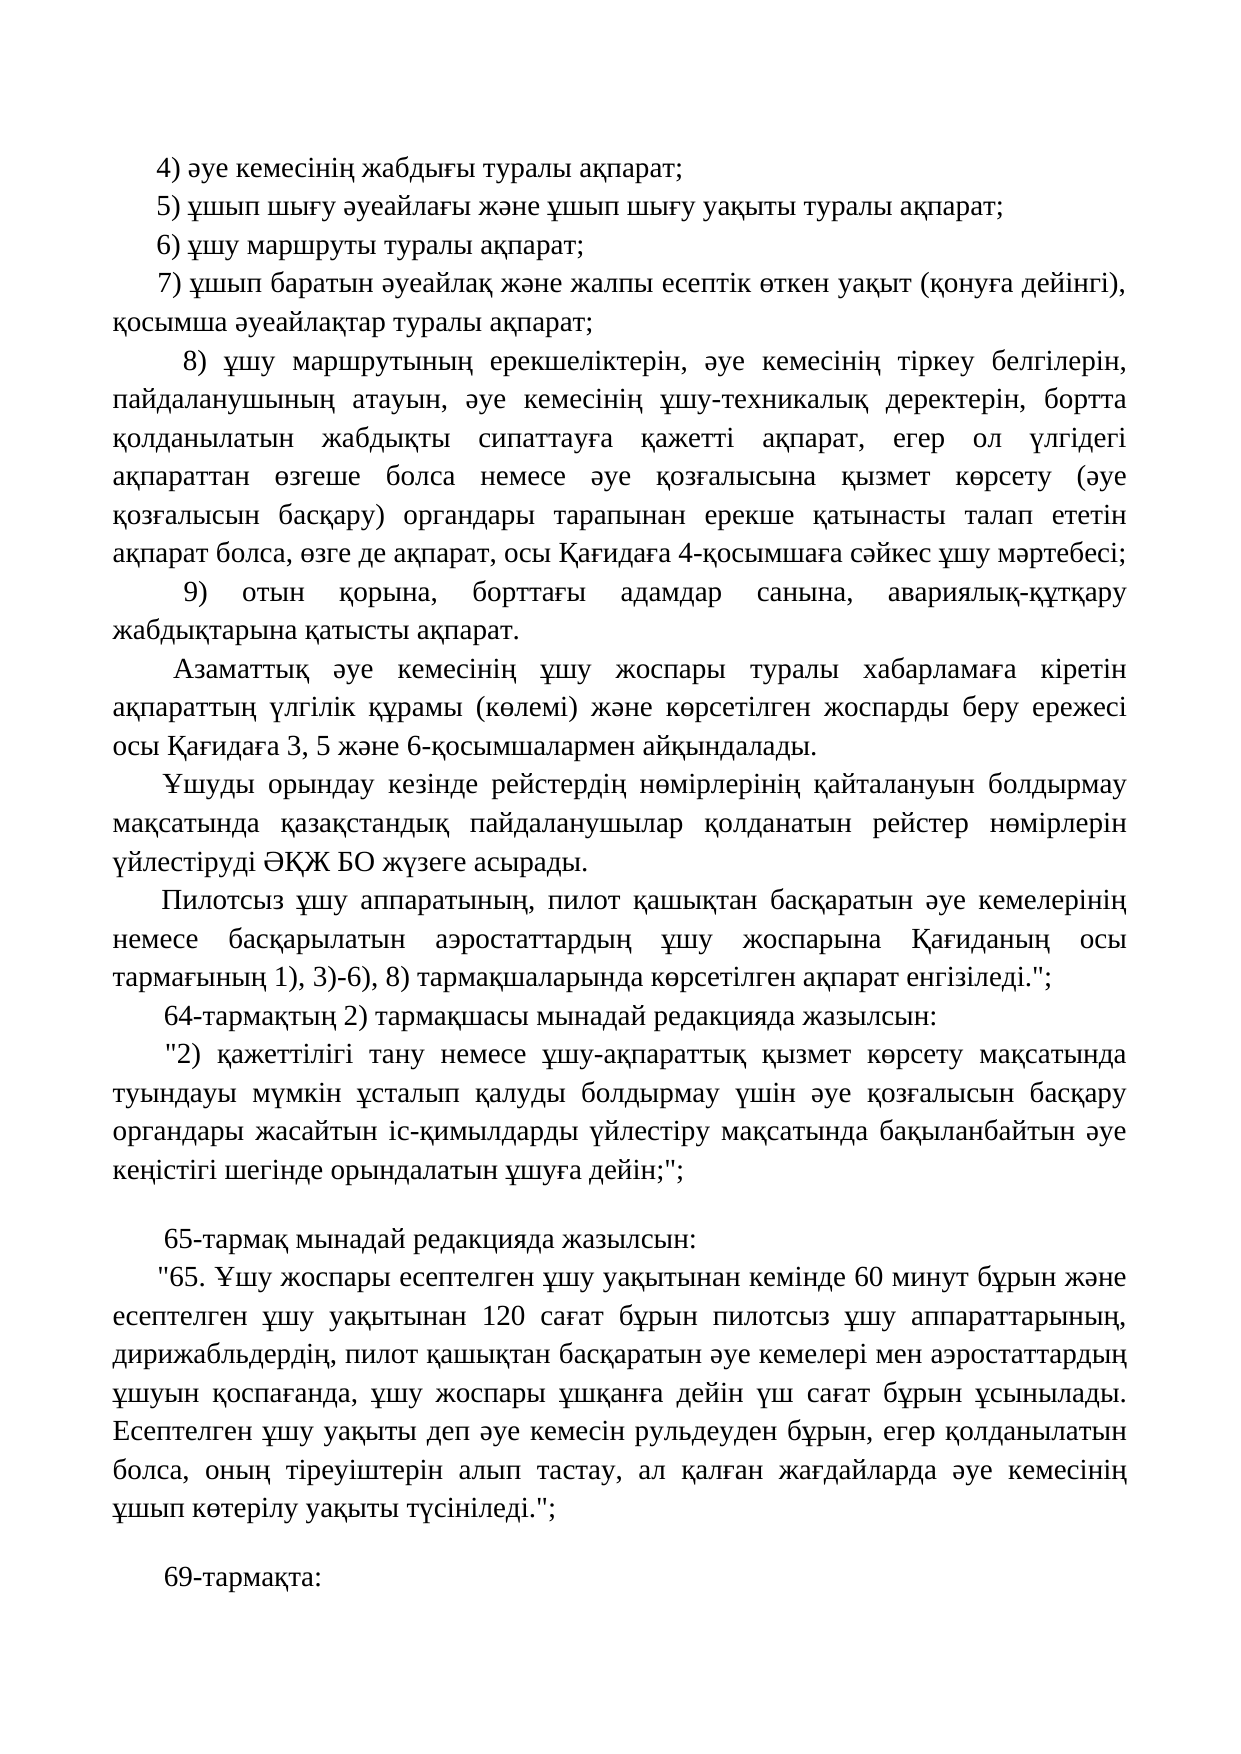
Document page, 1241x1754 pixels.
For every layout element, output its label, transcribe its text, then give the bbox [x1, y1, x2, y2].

text 65-тармақ мынадай редакцияда жазылсын: [112, 1221, 1128, 1254]
text 5) ұшып шығу әуеайлағы және ұшып шығу уақыты туралы ақпарат; [112, 188, 1128, 222]
text 6) ұшу маршруты туралы ақпарат; [112, 227, 1128, 261]
text Ұшуды орындау кезiнде рейстердiң нөмiрлерiнiң қайталануын болдырмау мақсатында қазақстандық пайдаланушылар қолданатын рейстер нөмiрлерiн үйлестiрудi ӘҚЖ БО жүзеге асырады. [112, 767, 1128, 877]
text "2) қажеттілігі тану немесе ұшу-ақпараттық қызмет көрсету мақсатында туындауы мүмкін ұсталып қалуды болдырмау үшін әуе қозғалысын басқару органдары жасайтын іс-қимылдарды үйлестіру мақсатында бақыланбайтын әуе кеңістігі шегінде орындалатын ұшуға дейін;"; [112, 1036, 1128, 1186]
text 69-тармақта: [112, 1559, 1128, 1593]
text "65. Ұшу жоспары есептелген ұшу уақытынан кемінде 60 минут бұрын және есептелген ұшу уақытынан 120 сағат бұрын пилотсыз ұшу аппараттарының, дирижабльдердің, пилот қашықтан басқаратын әуе кемелері мен аэростаттардың ұшуын қоспағанда, ұшу жоспары ұшқанға дейiн үш сағат бұрын ұсынылады. Есептелген ұшу уақыты деп әуе кемесiн рульдеуден бұрын, егер қолданылатын болса, оның тiреуiштерiн алып тастау, ал қалған жағдайларда әуе кемесiнiң ұшып көтерiлу уақыты түсiнiледi."; [112, 1259, 1128, 1524]
text 4) әуе кемесiнiң жабдығы туралы ақпарат; [112, 150, 1128, 183]
text 8) ұшу маршрутының ерекшелiктерiн, әуе кемесiнiң тiркеу белгiлерiн, пайдаланушының атауын, әуе кемесiнiң ұшу-техникалық деректерiн, бортта қолданылатын жабдықты сипаттауға қажетті ақпарат, егер ол үлгiдегi ақпараттан өзгеше болса немесе әуе қозғалысына қызмет көрсету (әуе қозғалысын басқару) органдары тарапынан ерекше қатынасты талап ететiн ақпарат болса, өзге де ақпарат, осы Қағидаға 4-қосымшаға сәйкес ұшу мәртебесi; [112, 343, 1128, 569]
text 64-тармақтың 2) тармақшасы мынадай редакцияда жазылсын: [112, 998, 1128, 1031]
text Азаматтық әуе кемесінің ұшу жоспары туралы хабарламаға кіретін ақпараттың үлгілік құрамы (көлемі) және көрсетілген жоспарды беру ережесі осы Қағидаға 3, 5 және 6-қосымшалармен айқындалады. [112, 651, 1128, 762]
text Пилотсыз ұшу аппаратының, пилот қашықтан басқаратын әуе кемелерінің немесе басқарылатын аэростаттардың ұшу жоспарына Қағиданың осы тармағының 1), 3)-6), 8) тармақшаларында көрсетілген ақпарат енгізіледі."; [112, 882, 1128, 993]
text 7) ұшып баратын әуеайлақ және жалпы есептiк өткен уақыт (қонуға дейiнгi), қосымша әуеайлақтар туралы ақпарат; [112, 266, 1128, 338]
text 9) отын қорына, борттағы адамдар санына, авариялық-құтқару жабдықтарына қатысты ақпарат. [112, 574, 1128, 646]
